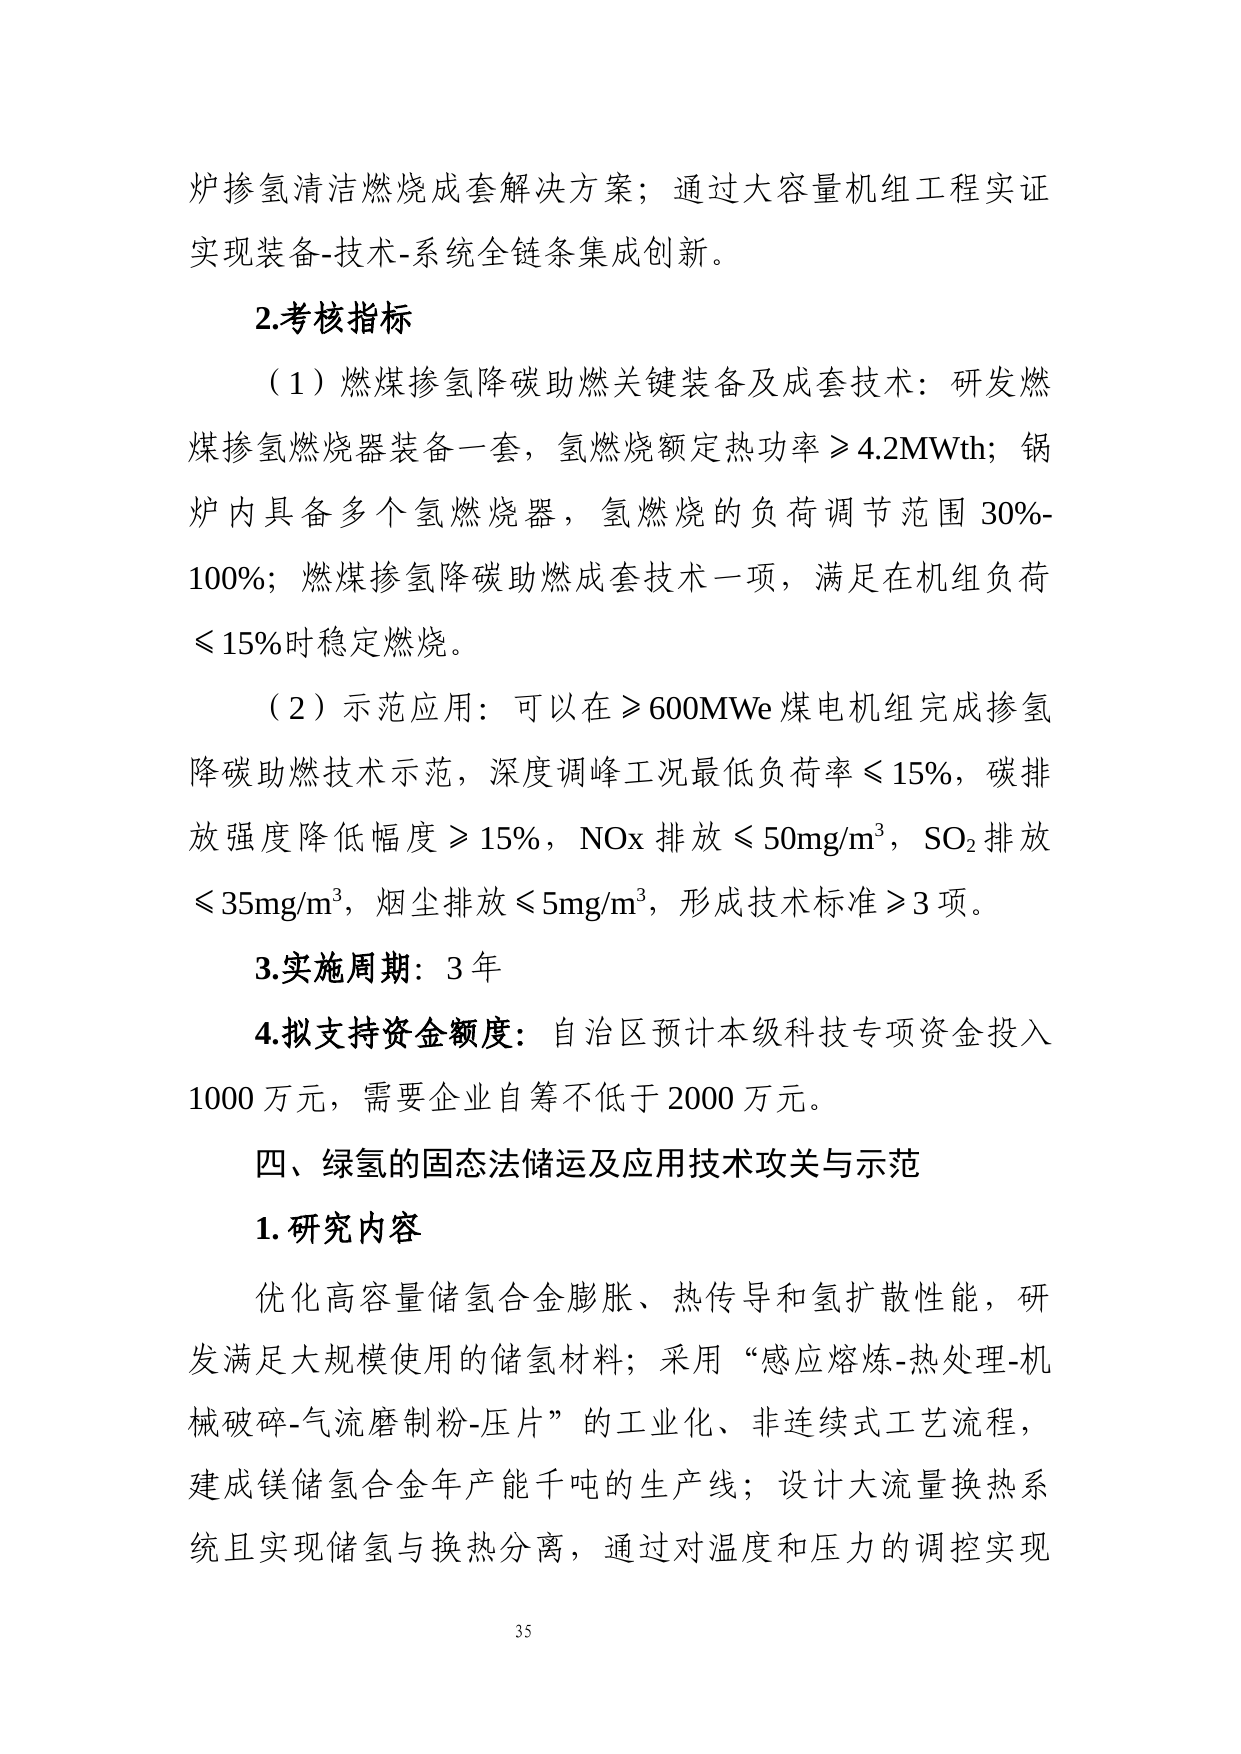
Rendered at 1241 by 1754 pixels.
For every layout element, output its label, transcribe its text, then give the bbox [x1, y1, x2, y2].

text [187, 1259, 1053, 1572]
text （2）示范应用：可以在≥600MWe煤电机组完成掺氢降碳助燃技术示范，深度调峰工况最低负荷率≤15%，碳排放强度降低幅度≥15%，NOx排放≤50mg/m3，SO2排放≤35mg/m3，烟尘排放≤5mg/m3，形成技术标准≥3项。 [187, 674, 1053, 934]
text 四、绿氢的固态法储运及应用技术攻关与示范 [187, 1129, 1053, 1194]
text 3.实施周期：3年 [187, 934, 1053, 999]
text 2.考核指标 [187, 284, 1053, 349]
text 1. 研究内容 [187, 1194, 1053, 1259]
text 4.拟支持资金额度：自治区预计本级科技专项资金投入1000万元，需要企业自筹不低于2000万元。 [187, 999, 1053, 1129]
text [187, 154, 1053, 284]
text （1）燃煤掺氢降碳助燃关键装备及成套技术：研发燃煤掺氢燃烧器装备一套，氢燃烧额定热功率≥4.2MWth；锅炉内具备多个氢燃烧器，氢燃烧的负荷调节范围30%-100%；燃煤掺氢降碳助燃成套技术一项，满足在机组负荷≤15%时稳定燃烧。 [187, 349, 1053, 674]
